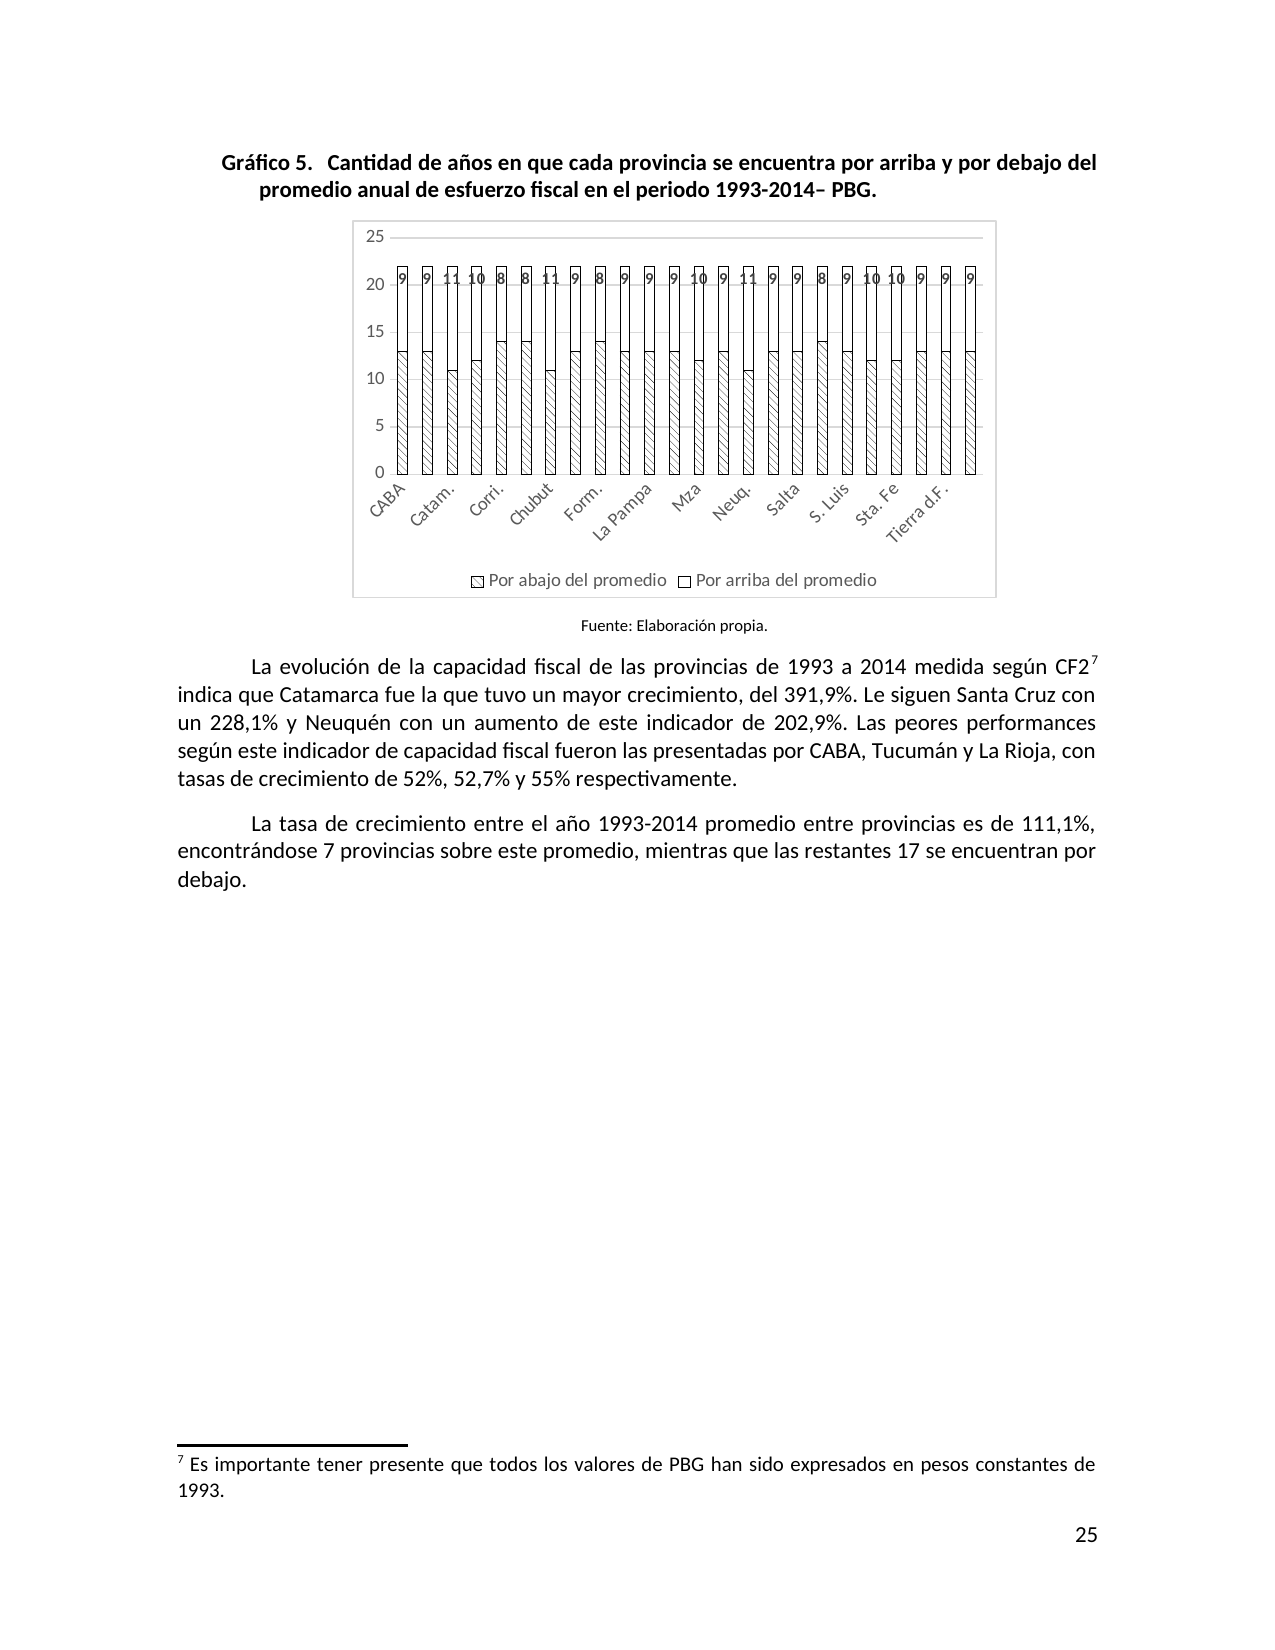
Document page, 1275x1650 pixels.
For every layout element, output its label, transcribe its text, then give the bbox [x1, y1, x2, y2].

text La tasa de crecimiento entre el año 1993-2014 promedio entre provincias es de 111,1%, encontrándose 7 provincias sobre este promedio, mientras que las restantes 17 se encuentran por debajo. [177, 809, 1098, 893]
text Fuente: Elaboración propia. [177, 615, 1098, 635]
list Cantidad de años en que cada provincia se encuentra por arriba y por debajo del promedio anual de esfuerzo fiscal en el periodo 1993-2014– PBG. [221, 148, 1098, 204]
text La evolución de la capacidad fiscal de las provincias de 1993 a 2014 medida según CF2 indica que Catamarca fue la que tuvo un mayor crecimiento, del 391,9%. Le siguen Santa Cruz con un 228,1% y Neuquén con un aumento de este indicador de 202,9%. Las peores performances según este indicador de capacidad fiscal fueron las presentadas por CABA, Tucumán y La Rioja, con tasas de crecimiento de 52%, 52,7% y 55% respectivamente. [177, 652, 1098, 792]
